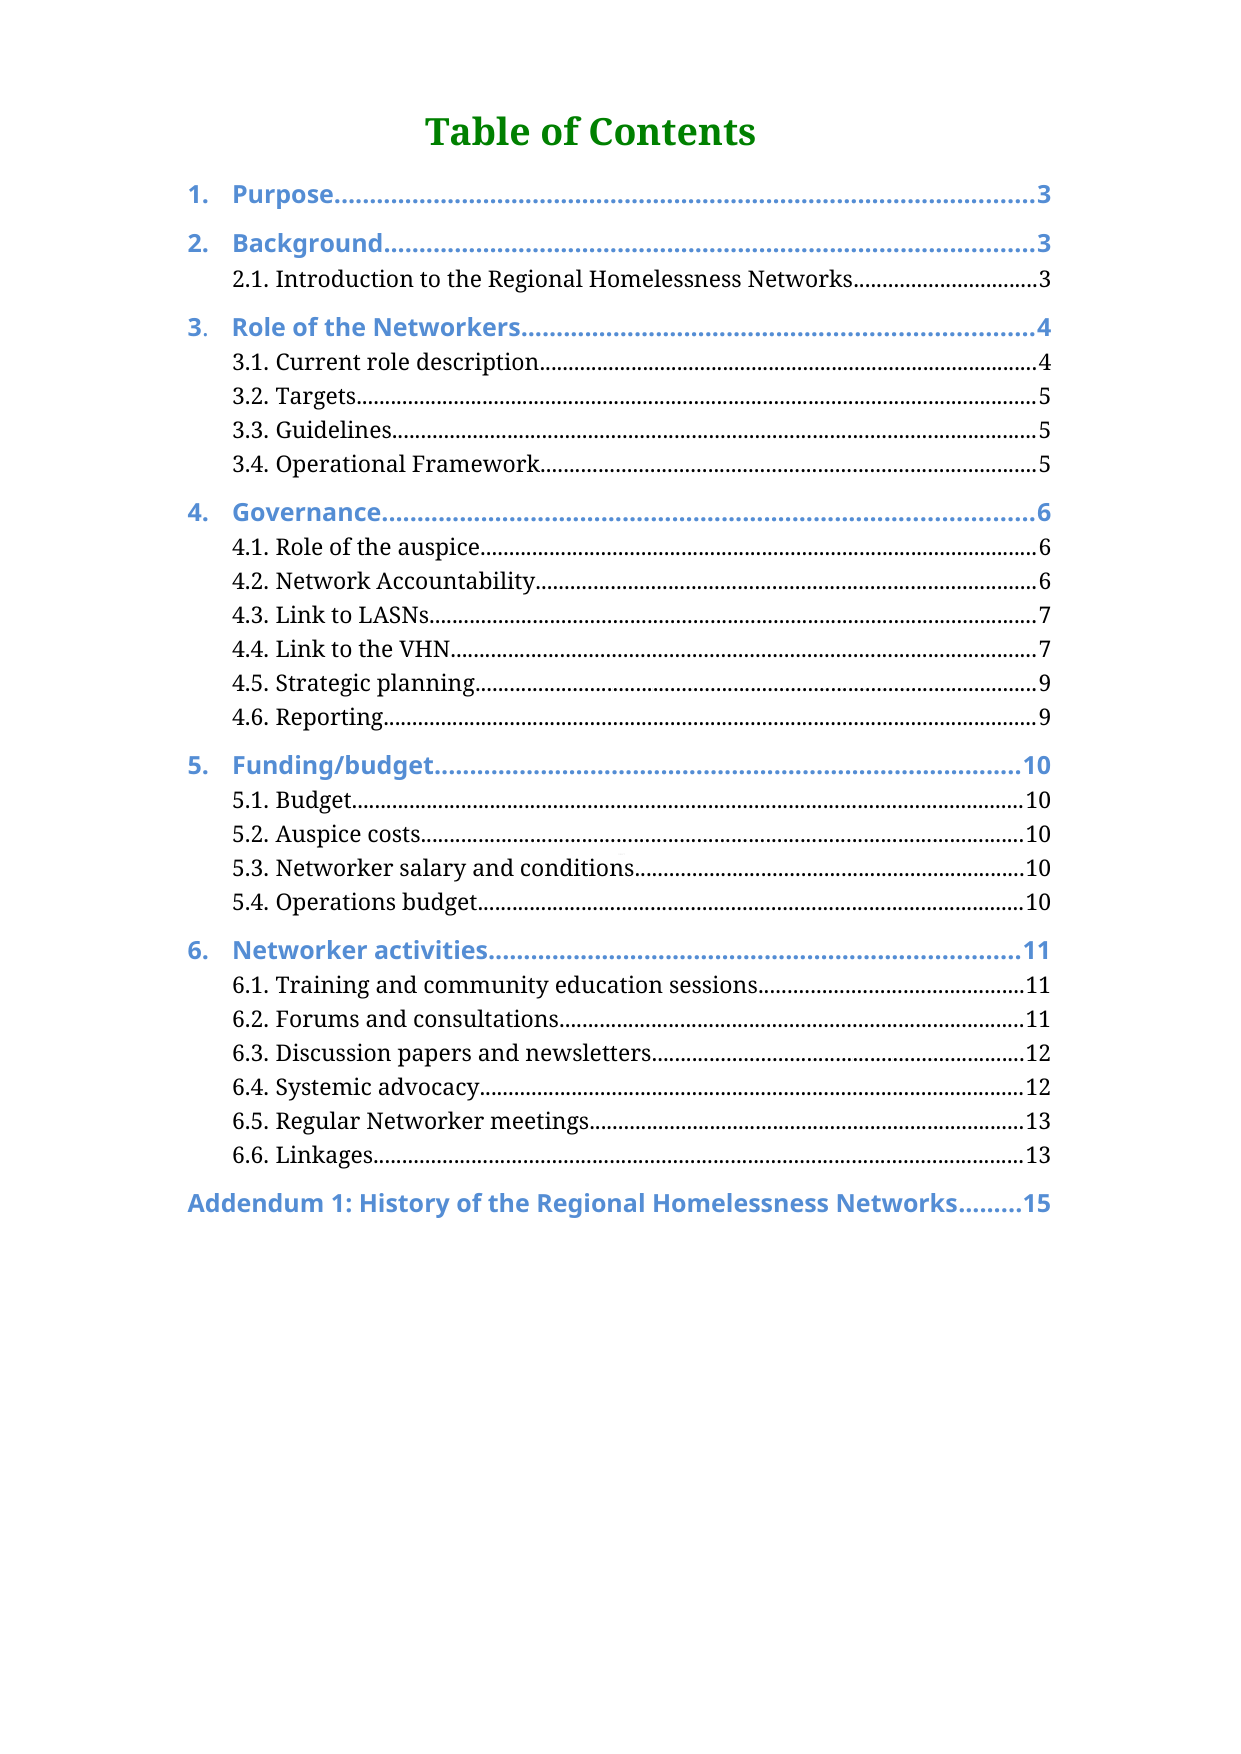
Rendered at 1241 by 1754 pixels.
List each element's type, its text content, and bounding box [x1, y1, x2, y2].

text 5.2. Auspice costs 10 [232, 818, 1053, 849]
text 6. Networker activities 11 [187, 932, 1053, 967]
text 3. Role of the Networkers 4 [187, 309, 1053, 343]
text 1. Purpose 3 [187, 177, 1053, 211]
text 4.4. Link to the VHN 7 [232, 633, 1053, 664]
text 3.4. Operational Framework 5 [232, 448, 1053, 479]
text Table of Contents [128, 105, 1053, 156]
text 5.1. Budget 10 [232, 784, 1053, 815]
text 3.3. Guidelines 5 [232, 414, 1053, 445]
text 4.2. Network Accountability 6 [232, 565, 1053, 596]
text 6.1. Training and community education sessions 11 [232, 969, 1053, 1001]
text 3.2. Targets 5 [232, 380, 1053, 411]
text 4. Governance 6 [187, 494, 1053, 528]
text 4.5. Strategic planning 9 [232, 667, 1053, 698]
text 5.3. Networker salary and conditions 10 [232, 852, 1053, 883]
text 5. Funding/budget 10 [187, 747, 1053, 781]
text 6.4. Systemic advocacy 12 [232, 1071, 1053, 1102]
text Addendum 1: History of the Regional Homelessness Networks 15 [187, 1186, 1053, 1219]
text 4.1. Role of the auspice 6 [232, 531, 1053, 562]
text 2.1. Introduction to the Regional Homelessness Networks 3 [232, 263, 1053, 294]
text 4.3. Link to LASNs 7 [232, 599, 1053, 630]
text 6.3. Discussion papers and newsletters 12 [232, 1037, 1053, 1068]
text 6.5. Regular Networker meetings 13 [232, 1105, 1053, 1136]
text 5.4. Operations budget 10 [232, 886, 1053, 917]
text 6.6. Linkages 13 [232, 1139, 1053, 1170]
text 2. Background 3 [187, 226, 1053, 260]
text 3.1. Current role description 4 [232, 346, 1053, 377]
text 4.6. Reporting 9 [232, 701, 1053, 732]
text 6.2. Forums and consultations 11 [232, 1003, 1053, 1034]
